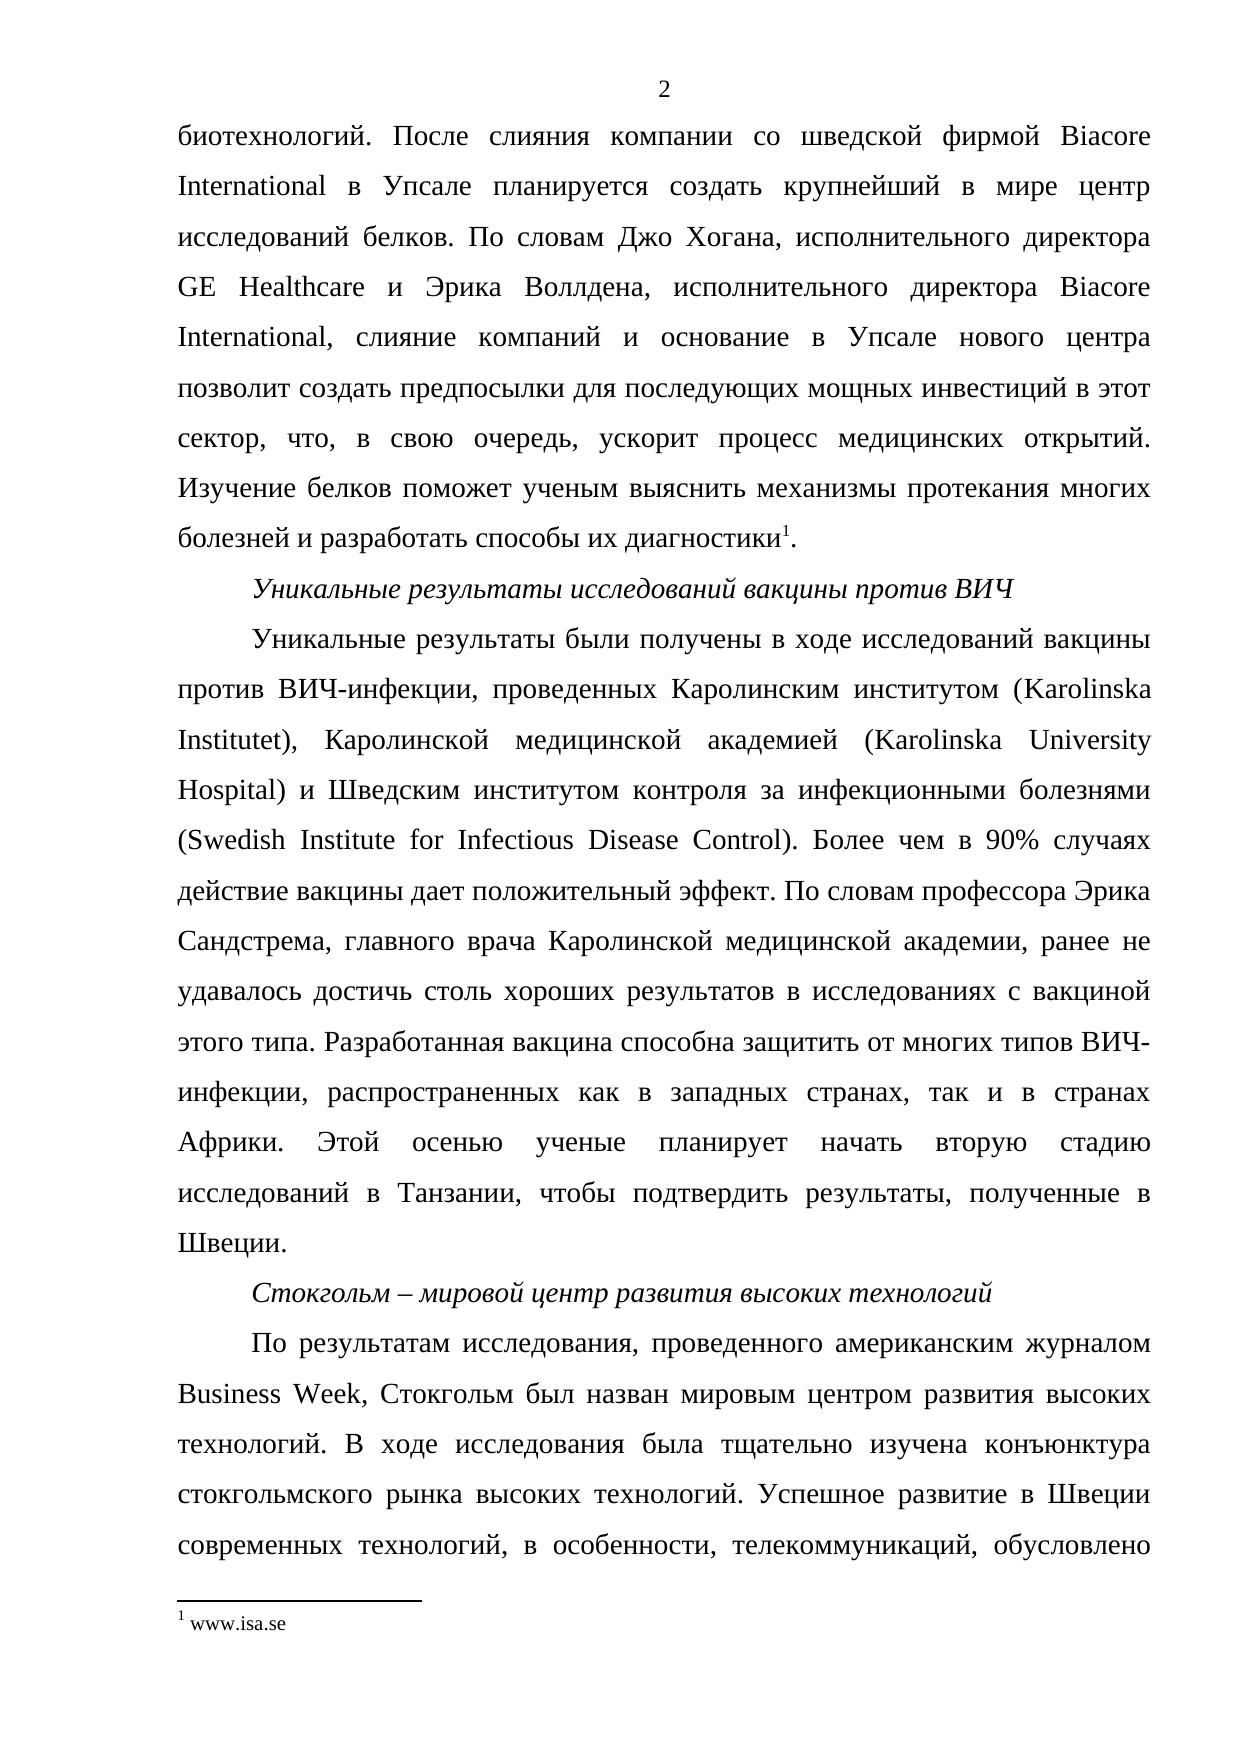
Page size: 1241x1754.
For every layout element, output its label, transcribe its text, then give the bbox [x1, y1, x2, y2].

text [177, 1326, 1152, 1560]
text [177, 118, 1152, 554]
text Стокгольм – мировой центр развития высоких технологий [177, 1275, 1152, 1309]
text Уникальные результаты были получены в ходе исследований вакцины против ВИЧ-инфекции, проведенных Каролинским институтом (Karolinska Institutet), Каролинской медицинской академией (Karolinska University Hospital) и Шведским институтом контроля за инфекционными болезнями (Swedish Institute for Infectious Disease Control). Более чем в 90% случаях действие вакцины дает положительный эффект. По словам профессора Эрика Сандстрема, главного врача Каролинской медицинской академии, ранее не удавалось достичь столь хороших результатов в исследованиях с вакциной этого типа. Разработанная вакцина способна защитить от многих типов ВИЧ-инфекции, распространенных как в западных странах, так и в странах Африки. Этой осенью ученые планирует начать вторую стадию исследований в Танзании, чтобы подтвердить результаты, полученные в Швеции. [177, 621, 1152, 1258]
subtitle Уникальные результаты исследований вакцины против ВИЧ [177, 571, 1152, 604]
